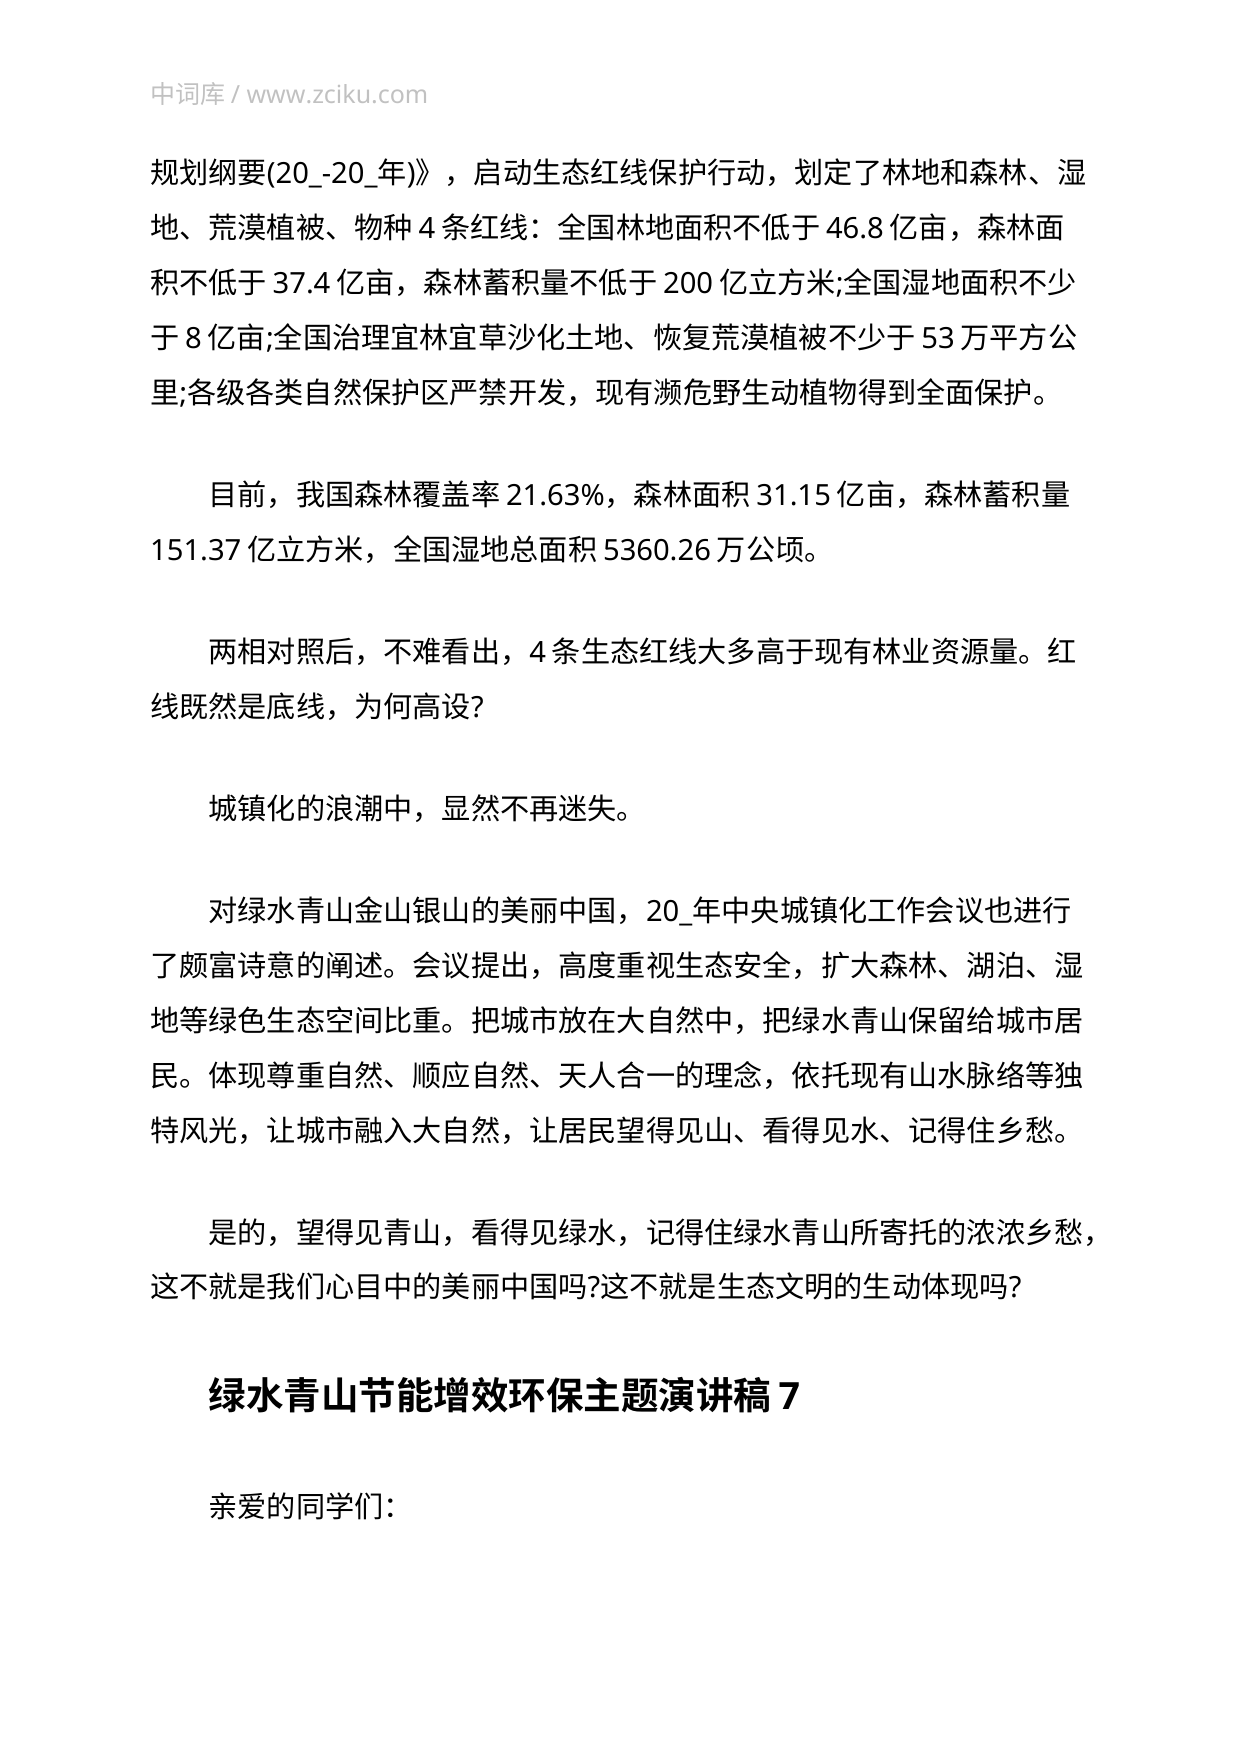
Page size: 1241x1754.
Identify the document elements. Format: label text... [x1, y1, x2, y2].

text 目前，我国森林覆盖率21.63%，森林面积31.15亿亩，森林蓄积量151.37亿立方米，全国湿地总面积5360.26万公顷。 [150, 472, 1090, 569]
text 对绿水青山金山银山的美丽中国，20_年中央城镇化工作会议也进行了颇富诗意的阐述。会议提出，高度重视生态安全，扩大森林、湖泊、湿地等绿色生态空间比重。把城市放在大自然中，把绿水青山保留给城市居民。体现尊重自然、顺应自然、天人合一的理念，依托现有山水脉络等独特风光，让城市融入大自然，让居民望得见山、看得见水、记得住乡愁。 [150, 888, 1090, 1150]
text 绿水青山节能增效环保主题演讲稿7 [150, 1366, 1090, 1421]
text 亲爱的同学们： [150, 1484, 1090, 1526]
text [150, 150, 1090, 412]
text 是的，望得见青山，看得见绿水，记得住绿水青山所寄托的浓浓乡愁，这不就是我们心目中的美丽中国吗?这不就是生态文明的生动体现吗? [150, 1209, 1090, 1306]
text 城镇化的浪潮中，显然不再迷失。 [150, 786, 1090, 828]
text 两相对照后，不难看出，4条生态红线大多高于现有林业资源量。红线既然是底线，为何高设? [150, 629, 1090, 726]
